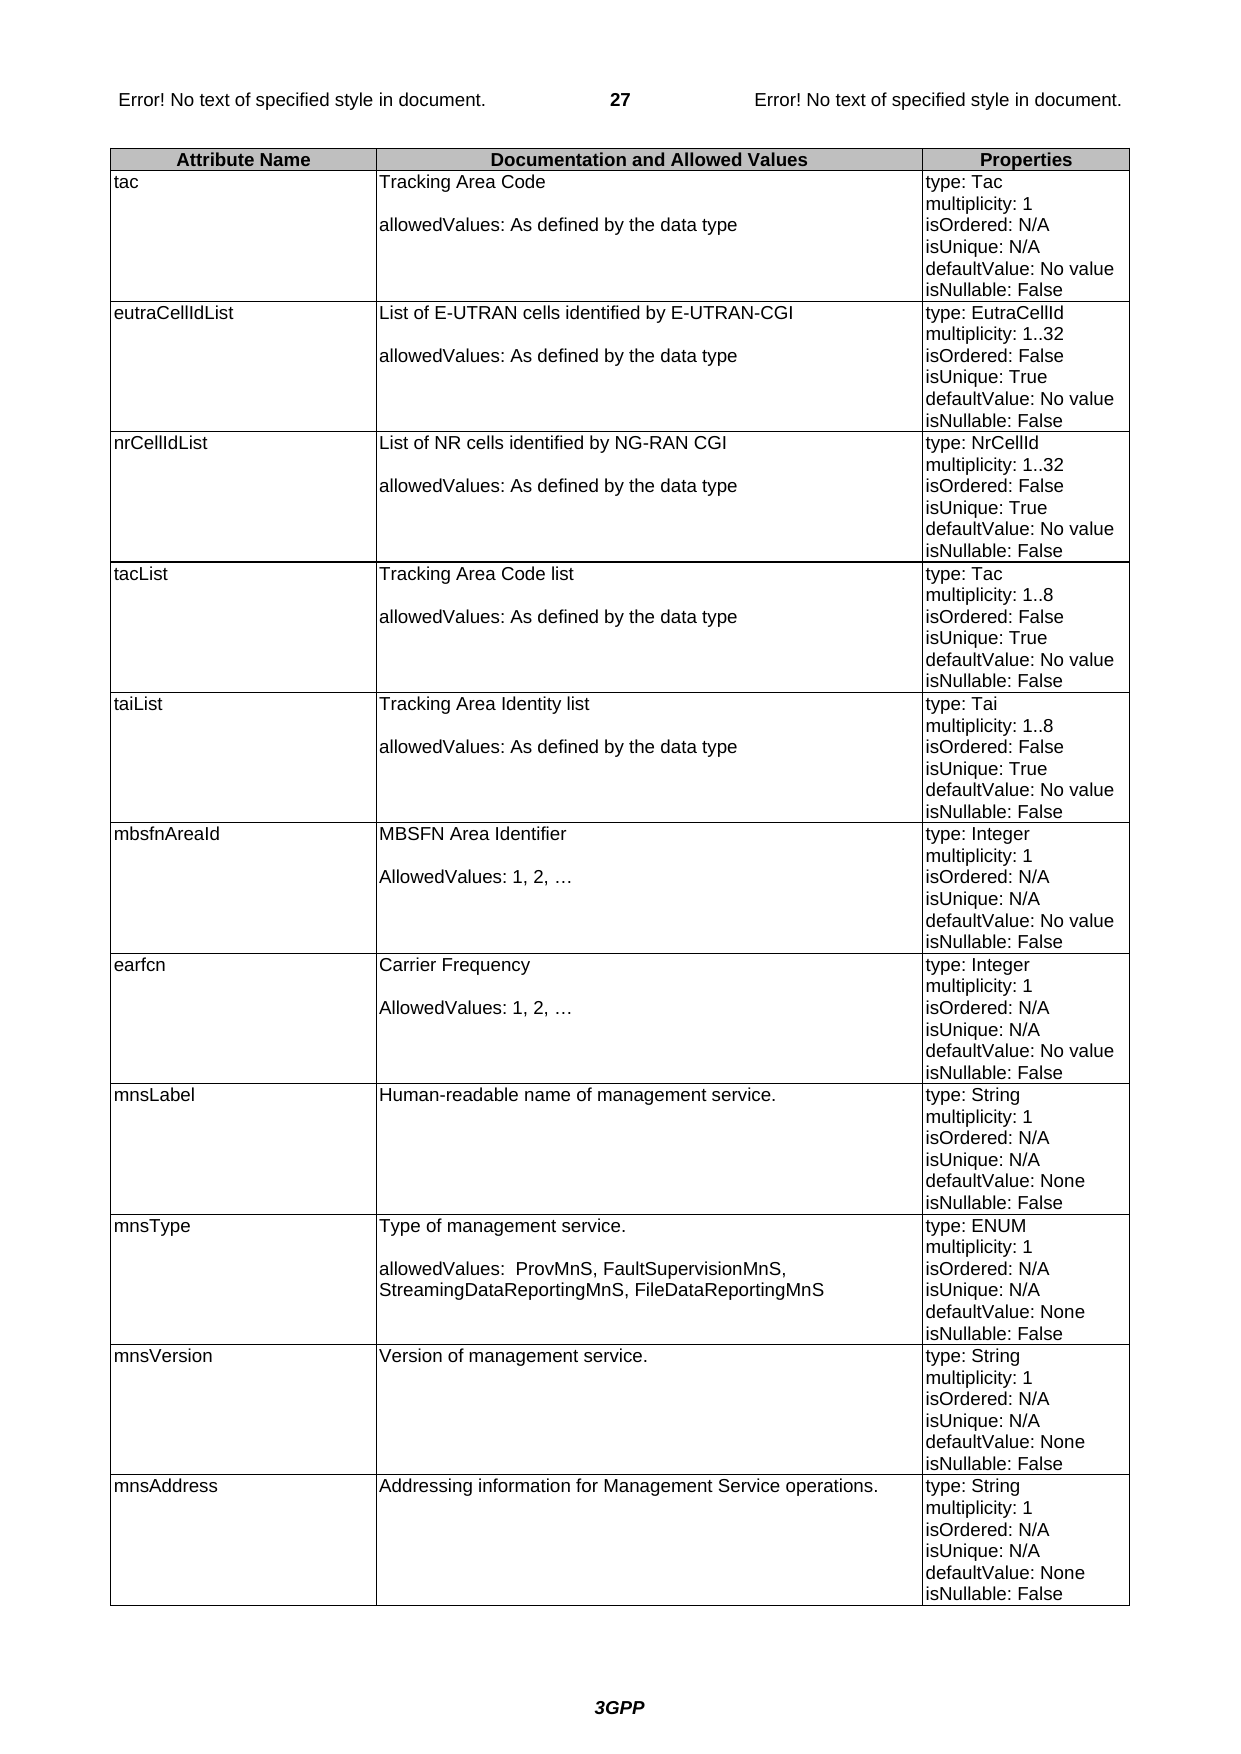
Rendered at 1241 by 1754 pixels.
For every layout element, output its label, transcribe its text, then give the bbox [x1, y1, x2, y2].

table_cell tacList [111, 563, 376, 692]
table_cell MBSFN Area Identifier AllowedValues: 1, 2, … [377, 823, 922, 953]
table_cell Type of management service. allowedValues: ProvMnS, FaultSupervisionMnS, StreamingDataReportingMnS, FileDataReportingMnS [377, 1215, 922, 1344]
table_cell Tracking Area Code list allowedValues: As defined by the data type [377, 563, 922, 692]
table_cell mnsLabel [111, 1084, 376, 1213]
table_cell type: Tac multiplicity: 1 isOrdered: N/A isUnique: N/A defaultValue: No value isNullable: False [923, 171, 1129, 301]
table_cell type: String multiplicity: 1 isOrdered: N/A isUnique: N/A defaultValue: None isNullable: False [923, 1345, 1129, 1474]
table_cell type: NrCellId multiplicity: 1..32 isOrdered: False isUnique: True defaultValue: No value isNullable: False [923, 432, 1129, 561]
table_cell taiList [111, 693, 376, 822]
table_cell mnsType [111, 1215, 376, 1344]
table_cell type: EutraCellId multiplicity: 1..32 isOrdered: False isUnique: True defaultValue: No value isNullable: False [923, 302, 1129, 431]
table_cell type: ENUM multiplicity: 1 isOrdered: N/A isUnique: N/A defaultValue: None isNullable: False [923, 1215, 1129, 1344]
table_cell Tracking Area Code allowedValues: As defined by the data type [377, 171, 922, 301]
table_cell mnsVersion [111, 1345, 376, 1474]
table_cell Carrier Frequency AllowedValues: 1, 2, … [377, 954, 922, 1083]
table_cell earfcn [111, 954, 376, 1083]
table_cell type: Integer multiplicity: 1 isOrdered: N/A isUnique: N/A defaultValue: No value isNullable: False [923, 823, 1129, 953]
table_cell type: Tac multiplicity: 1..8 isOrdered: False isUnique: True defaultValue: No value isNullable: False [923, 563, 1129, 692]
table_cell type: String multiplicity: 1 isOrdered: N/A isUnique: N/A defaultValue: None isNullable: False [923, 1475, 1129, 1605]
table_header Documentation and Allowed Values [377, 149, 922, 170]
table_cell type: Integer multiplicity: 1 isOrdered: N/A isUnique: N/A defaultValue: No value isNullable: False [923, 954, 1129, 1083]
table_cell Human-readable name of management service. [377, 1084, 922, 1213]
table_header Properties [923, 149, 1129, 170]
table_cell mbsfnAreaId [111, 823, 376, 953]
table_header Attribute Name [111, 149, 376, 170]
table_cell Addressing information for Management Service operations. [377, 1475, 922, 1605]
table_cell Version of management service. [377, 1345, 922, 1474]
table_cell List of NR cells identified by NG-RAN CGI allowedValues: As defined by the data type [377, 432, 922, 561]
table_cell type: Tai multiplicity: 1..8 isOrdered: False isUnique: True defaultValue: No value isNullable: False [923, 693, 1129, 822]
table_cell type: String multiplicity: 1 isOrdered: N/A isUnique: N/A defaultValue: None isNullable: False [923, 1084, 1129, 1213]
table_cell mnsAddress [111, 1475, 376, 1605]
table_cell List of E-UTRAN cells identified by E-UTRAN-CGI allowedValues: As defined by the data type [377, 302, 922, 431]
table_cell nrCellIdList [111, 432, 376, 561]
table_cell Tracking Area Identity list allowedValues: As defined by the data type [377, 693, 922, 822]
table_cell eutraCellIdList [111, 302, 376, 431]
table_cell tac [111, 171, 376, 301]
